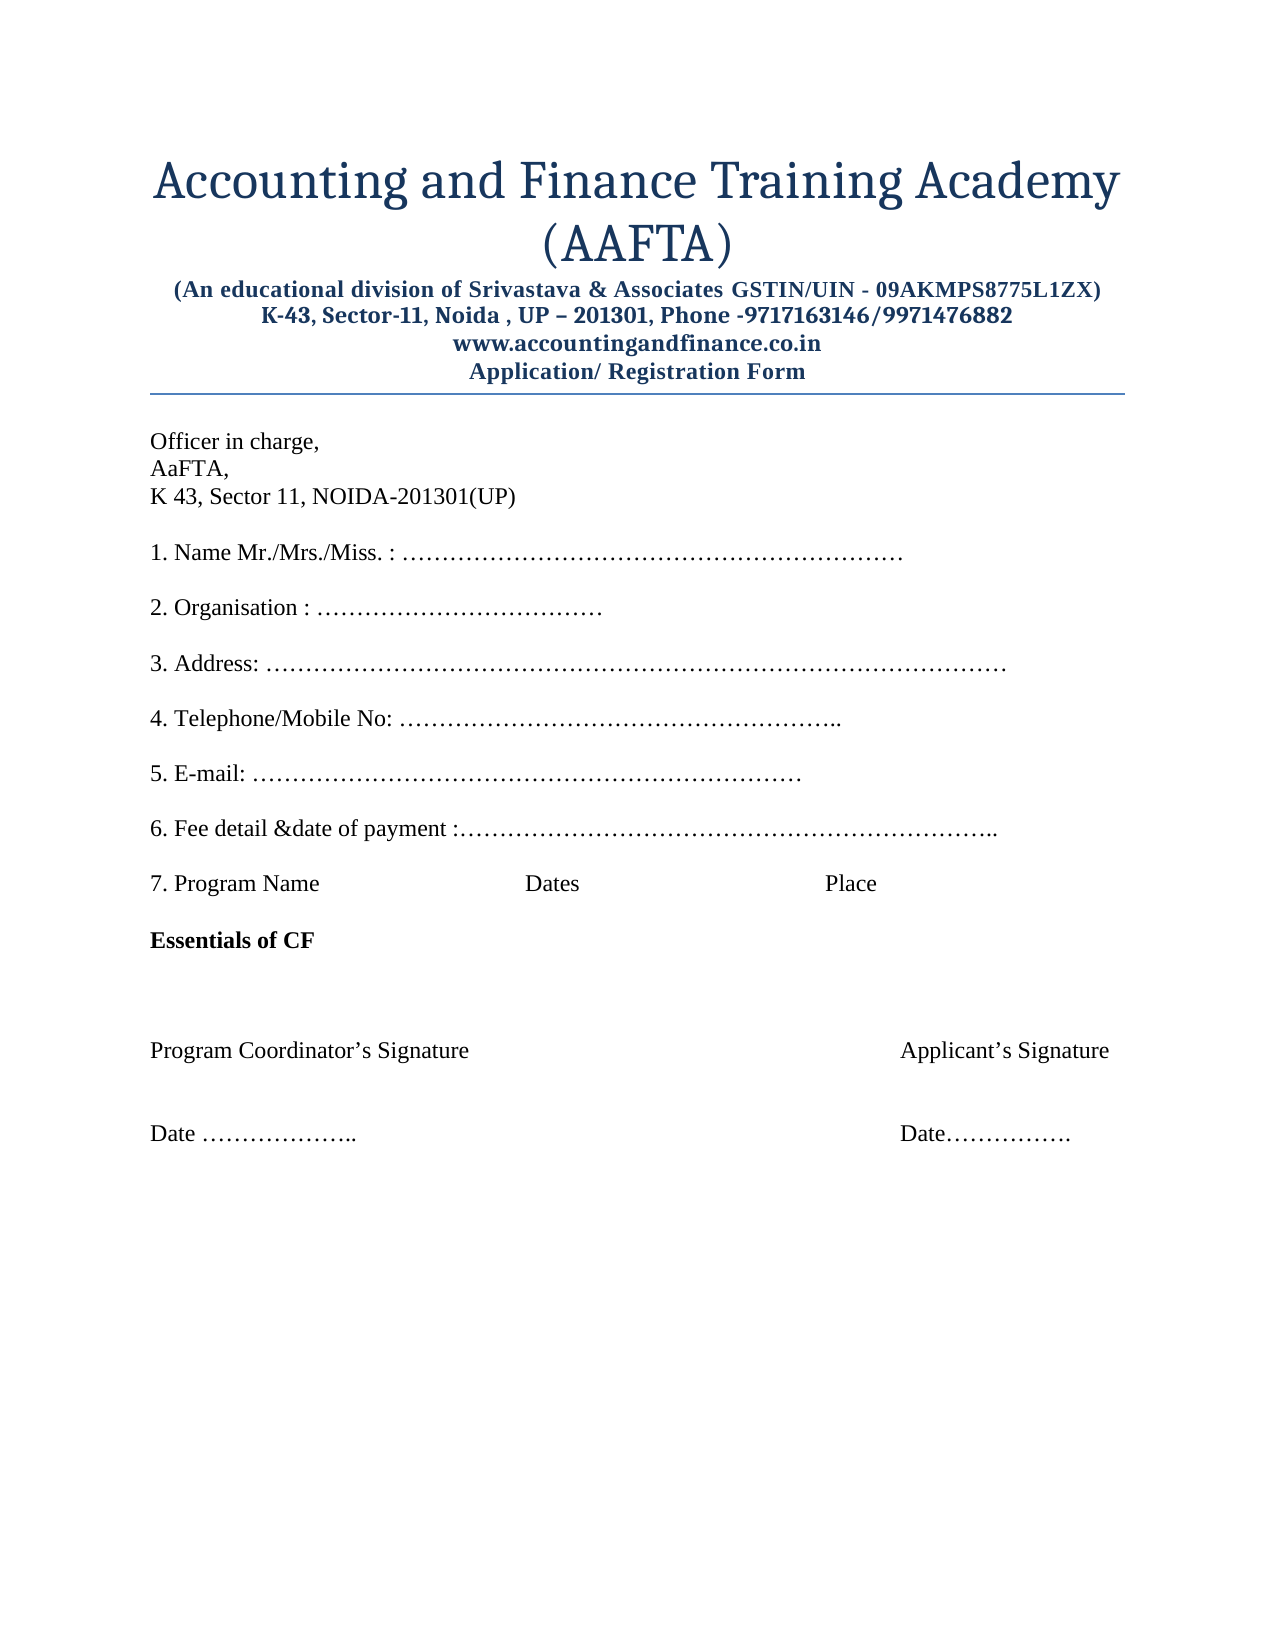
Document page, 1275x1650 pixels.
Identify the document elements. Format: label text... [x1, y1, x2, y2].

text Essentials of CF [150, 926, 1125, 953]
text 7. Program Name Dates Place [150, 869, 1125, 897]
text 2. Organisation : ……………………………… [150, 593, 1125, 621]
text 1. Name Mr./Mrs./Miss. : ……………………………………………………… [150, 538, 1125, 566]
text 3. Address: ………………………………………………………………………………… [150, 649, 1125, 676]
text K 43, Sector 11, NOIDA-201301(UP) [150, 482, 1125, 509]
text AaFTA, [150, 454, 1125, 482]
text Date ……………….. Date……………. [150, 1119, 1125, 1147]
title Accounting and Finance Training Academy (AAFTA) [150, 150, 1125, 274]
text 6. Fee detail &date of payment :………………………………………………………….. [150, 814, 1125, 842]
text Program Coordinator’s Signature Applicant’s Signature [150, 1036, 1125, 1064]
title Application/ Registration Form [150, 357, 1125, 393]
title K-43, Sector-11, Noida , UP – 201301, Phone -9717163146/9971476882 www.accountingandfinance.co.in [150, 302, 1125, 357]
text 5. E-mail: …………………………………………………………… [150, 759, 1125, 787]
text Officer in charge, [150, 427, 1125, 454]
title (An educational division of Srivastava & Associates GSTIN/UIN - 09AKMPS8775L1ZX) [150, 274, 1125, 302]
text 4. Telephone/Mobile No: ……………………………………………….. [150, 704, 1125, 731]
